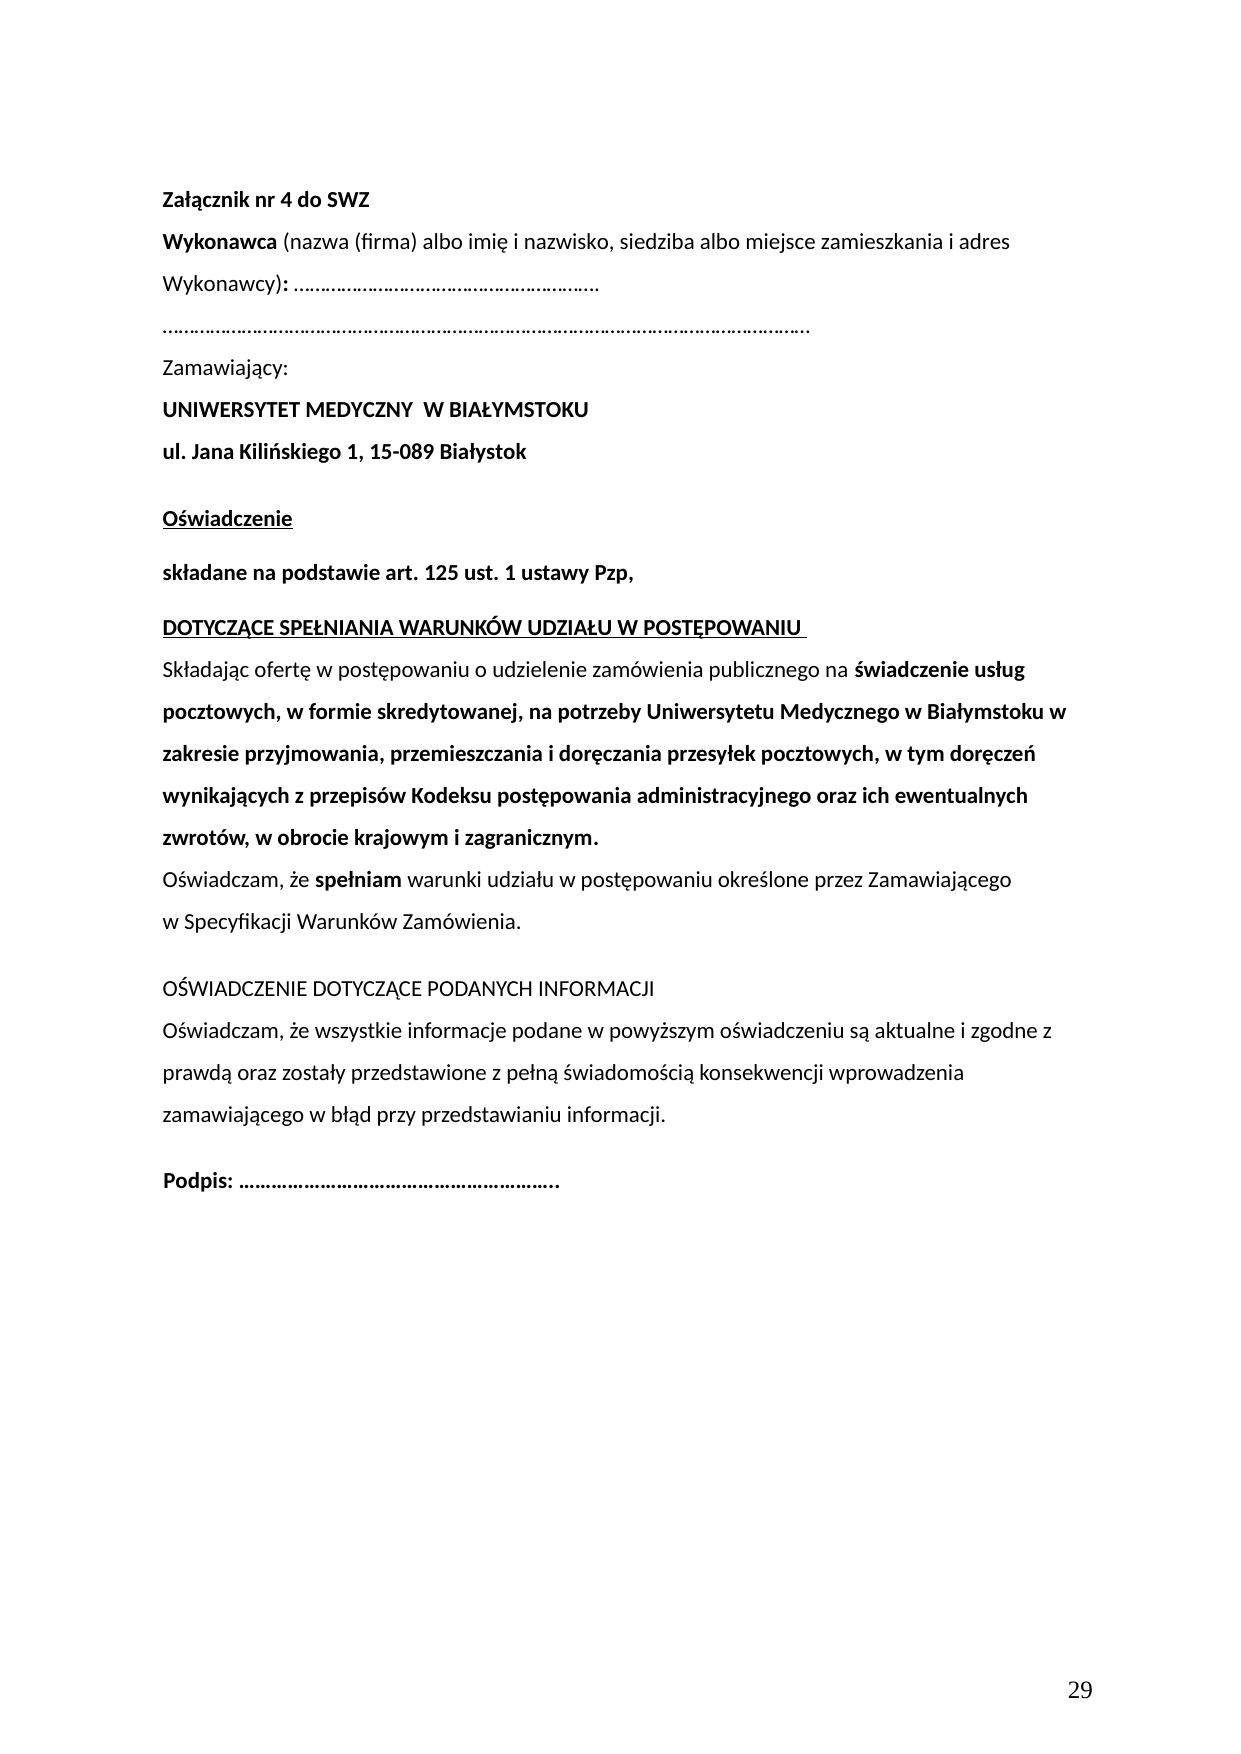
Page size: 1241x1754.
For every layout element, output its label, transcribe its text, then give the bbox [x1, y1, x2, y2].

text Zamawiający: [162, 353, 1093, 381]
text Oświadczenie [162, 504, 1093, 532]
text DOTYCZĄCE SPEŁNIANIA WARUNKÓW UDZIAŁU W POSTĘPOWANIU Składając ofertę w postępowaniu o udzielenie zamówienia publicznego na świadczenie usług pocztowych, w formie skredytowanej, na potrzeby Uniwersytetu Medycznego w Białymstoku w zakresie przyjmowania, przemieszczania i doręczania przesyłek pocztowych, w tym doręczeń wynikających z przepisów Kodeksu postępowania administracyjnego oraz ich ewentualnych zwrotów, w obrocie krajowym i zagranicznym. [162, 613, 1093, 851]
text OŚWIADCZENIE DOTYCZĄCE PODANYCH INFORMACJI [162, 974, 1093, 1002]
text Oświadczam, że wszystkie informacje podane w powyższym oświadczeniu są aktualne i zgodne z prawdą oraz zostały przedstawione z pełną świadomością konsekwencji wprowadzenia zamawiającego w błąd przy przedstawianiu informacji. [162, 1016, 1093, 1128]
text Wykonawca (nazwa (firma) albo imię i nazwisko, siedziba albo miejsce zamieszkania i adres Wykonawcy): ………………………………………………….…………………………………………………………………………………………………………… [162, 227, 1093, 339]
text Podpis: ………………………………………………….. [162, 1167, 1093, 1195]
subtitle Załącznik nr 4 do SWZ [162, 185, 1093, 213]
text ul. Jana Kilińskiego 1, 15-089 Białystok [162, 437, 1093, 465]
text składane na podstawie art. 125 ust. 1 ustawy Pzp, [162, 558, 1093, 586]
text UNIWERSYTET MEDYCZNY W BIAŁYMSTOKU [162, 395, 1093, 423]
text Oświadczam, że spełniam warunki udziału w postępowaniu określone przez Zamawiającego w Specyfikacji Warunków Zamówienia. [162, 865, 1093, 935]
